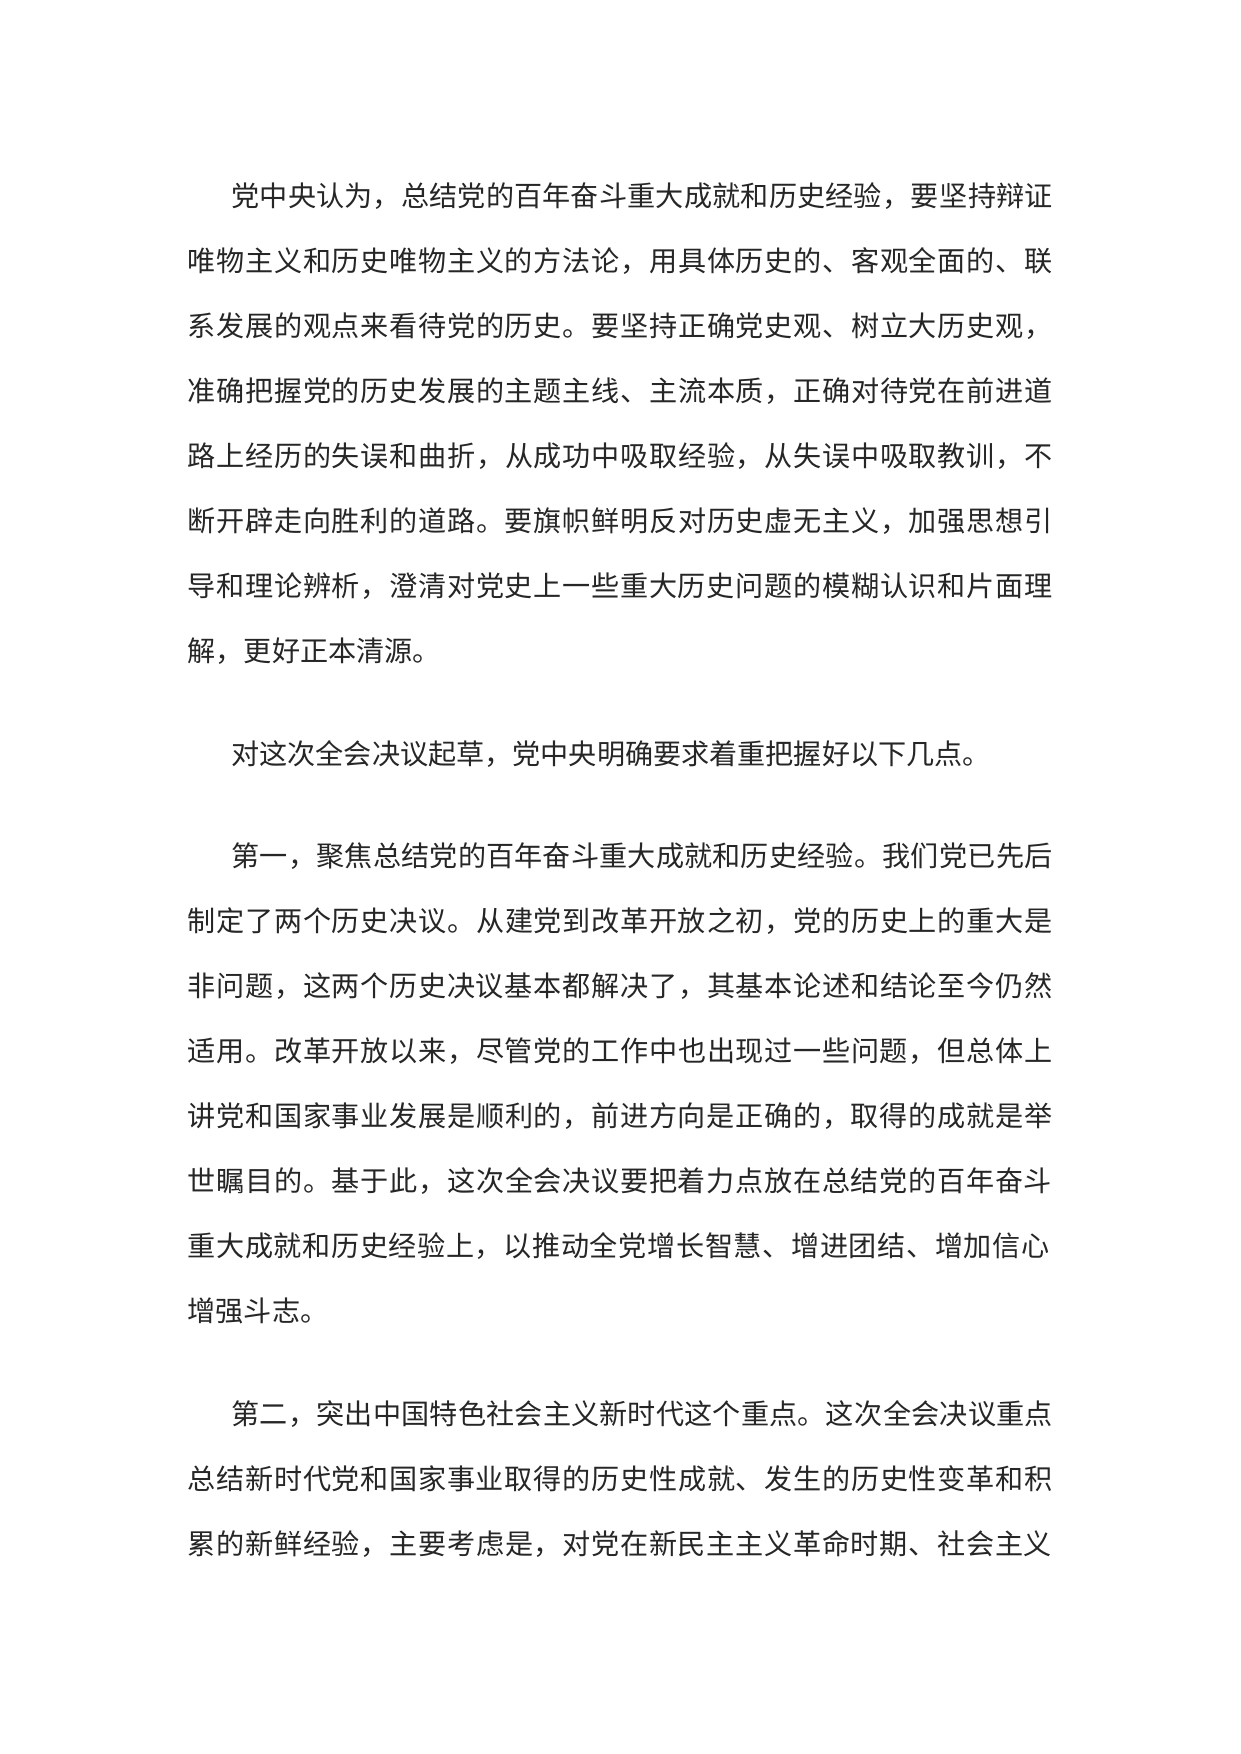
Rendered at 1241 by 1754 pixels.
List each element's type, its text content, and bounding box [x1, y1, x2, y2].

text 第一，聚焦总结党的百年奋斗重大成就和历史经验。我们党已先后制定了两个历史决议。从建党到改革开放之初，党的历史上的重大是非问题，这两个历史决议基本都解决了，其基本论述和结论至今仍然适用。改革开放以来，尽管党的工作中也出现过一些问题，但总体上讲党和国家事业发展是顺利的，前进方向是正确的，取得的成就是举世瞩目的。基于此，这次全会决议要把着力点放在总结党的百年奋斗重大成就和历史经验上，以推动全党增长智慧、增进团结、增加信心、增强斗志。 [187, 822, 1053, 1342]
text 党中央认为，总结党的百年奋斗重大成就和历史经验，要坚持辩证唯物主义和历史唯物主义的方法论，用具体历史的、客观全面的、联系发展的观点来看待党的历史。要坚持正确党史观、树立大历史观，准确把握党的历史发展的主题主线、主流本质，正确对待党在前进道路上经历的失误和曲折，从成功中吸取经验，从失误中吸取教训，不断开辟走向胜利的道路。要旗帜鲜明反对历史虚无主义，加强思想引导和理论辨析，澄清对党史上一些重大历史问题的模糊认识和片面理解，更好正本清源。 [187, 162, 1053, 682]
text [187, 1379, 1053, 1574]
text 对这次全会决议起草，党中央明确要求着重把握好以下几点。 [187, 719, 1053, 784]
